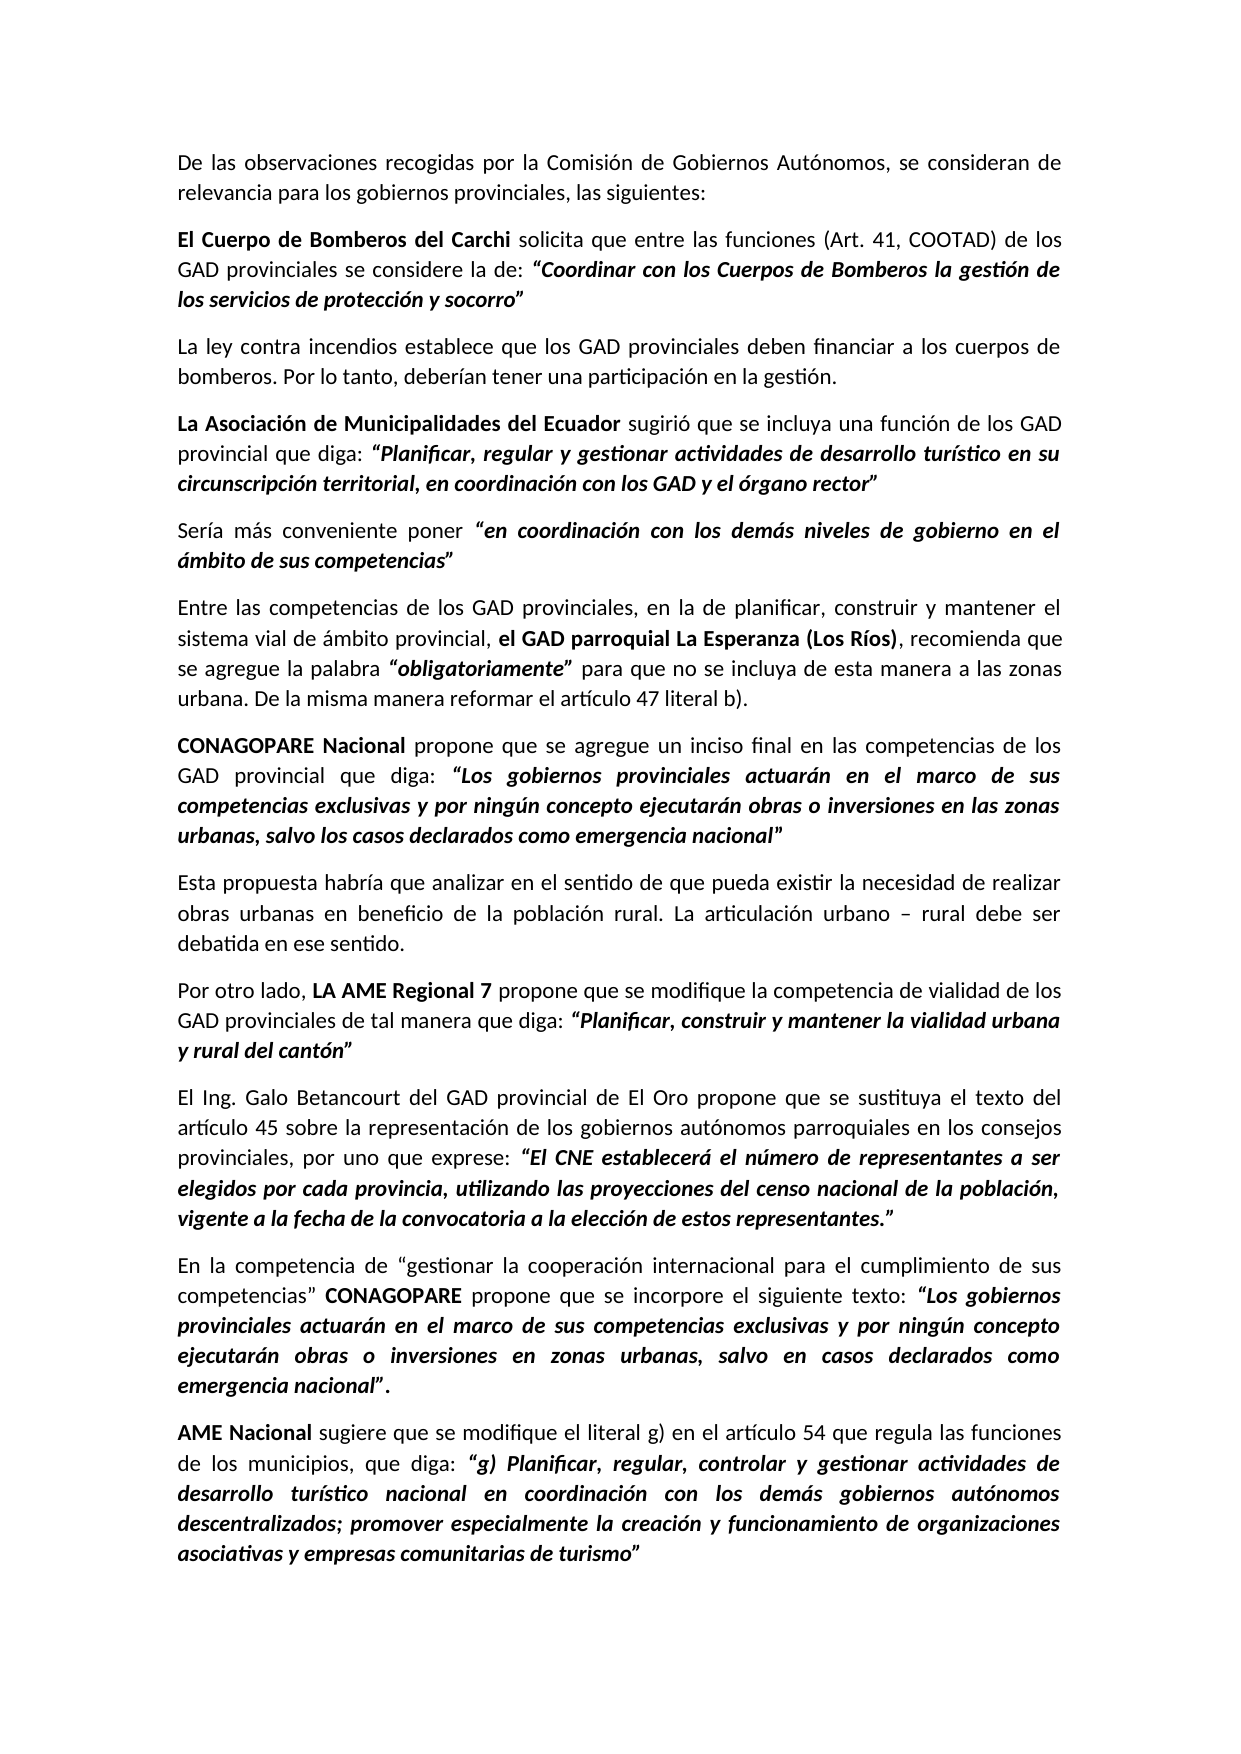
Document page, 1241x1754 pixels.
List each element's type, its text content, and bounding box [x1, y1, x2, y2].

text La ley contra incendios establece que los GAD provinciales deben financiar a los cuerpos de bomberos. Por lo tanto, deberían tener una participación en la gestión. [177, 332, 1063, 390]
text El Ing. Galo Betancourt del GAD provincial de El Oro propone que se sustituya el texto del artículo 45 sobre la representación de los gobiernos autónomos parroquiales en los consejos provinciales, por uno que exprese: “El CNE establecerá el número de representantes a ser elegidos por cada provincia, utilizando las proyecciones del censo nacional de la población, vigente a la fecha de la convocatoria a la elección de estos representantes.” [177, 1083, 1063, 1232]
text De las observaciones recogidas por la Comisión de Gobiernos Autónomos, se consideran de relevancia para los gobiernos provinciales, las siguientes: [177, 148, 1063, 206]
text CONAGOPARE Nacional propone que se agregue un inciso final en las competencias de los GAD provincial que diga: “Los gobiernos provinciales actuarán en el marco de sus competencias exclusivas y por ningún concepto ejecutarán obras o inversiones en las zonas urbanas, salvo los casos declarados como emergencia nacional” [177, 731, 1063, 849]
text La Asociación de Municipalidades del Ecuador sugirió que se incluya una función de los GAD provincial que diga: “Planificar, regular y gestionar actividades de desarrollo turístico en su circunscripción territorial, en coordinación con los GAD y el órgano rector” [177, 409, 1063, 497]
text Entre las competencias de los GAD provinciales, en la de planificar, construir y mantener el sistema vial de ámbito provincial, el GAD parroquial La Esperanza (Los Ríos), recomienda que se agregue la palabra “obligatoriamente” para que no se incluya de esta manera a las zonas urbana. De la misma manera reformar el artículo 47 literal b). [177, 593, 1063, 712]
text En la competencia de “gestionar la cooperación internacional para el cumplimiento de sus competencias” CONAGOPARE propone que se incorpore el siguiente texto: “Los gobiernos provinciales actuarán en el marco de sus competencias exclusivas y por ningún concepto ejecutarán obras o inversiones en zonas urbanas, salvo en casos declarados como emergencia nacional”. [177, 1251, 1063, 1399]
text El Cuerpo de Bomberos del Carchi solicita que entre las funciones (Art. 41, COOTAD) de los GAD provinciales se considere la de: “Coordinar con los Cuerpos de Bomberos la gestión de los servicios de protección y socorro” [177, 225, 1063, 313]
text AME Nacional sugiere que se modifique el literal g) en el artículo 54 que regula las funciones de los municipios, que diga: “g) Planificar, regular, controlar y gestionar actividades de desarrollo turístico nacional en coordinación con los demás gobiernos autónomos descentralizados; promover especialmente la creación y funcionamiento de organizaciones asociativas y empresas comunitarias de turismo” [177, 1418, 1063, 1567]
text Esta propuesta habría que analizar en el sentido de que pueda existir la necesidad de realizar obras urbanas en beneficio de la población rural. La articulación urbano – rural debe ser debatida en ese sentido. [177, 868, 1063, 957]
text Por otro lado, LA AME Regional 7 propone que se modifique la competencia de vialidad de los GAD provinciales de tal manera que diga: “Planificar, construir y mantener la vialidad urbana y rural del cantón” [177, 976, 1063, 1064]
text Sería más conveniente poner “en coordinación con los demás niveles de gobierno en el ámbito de sus competencias” [177, 516, 1063, 574]
